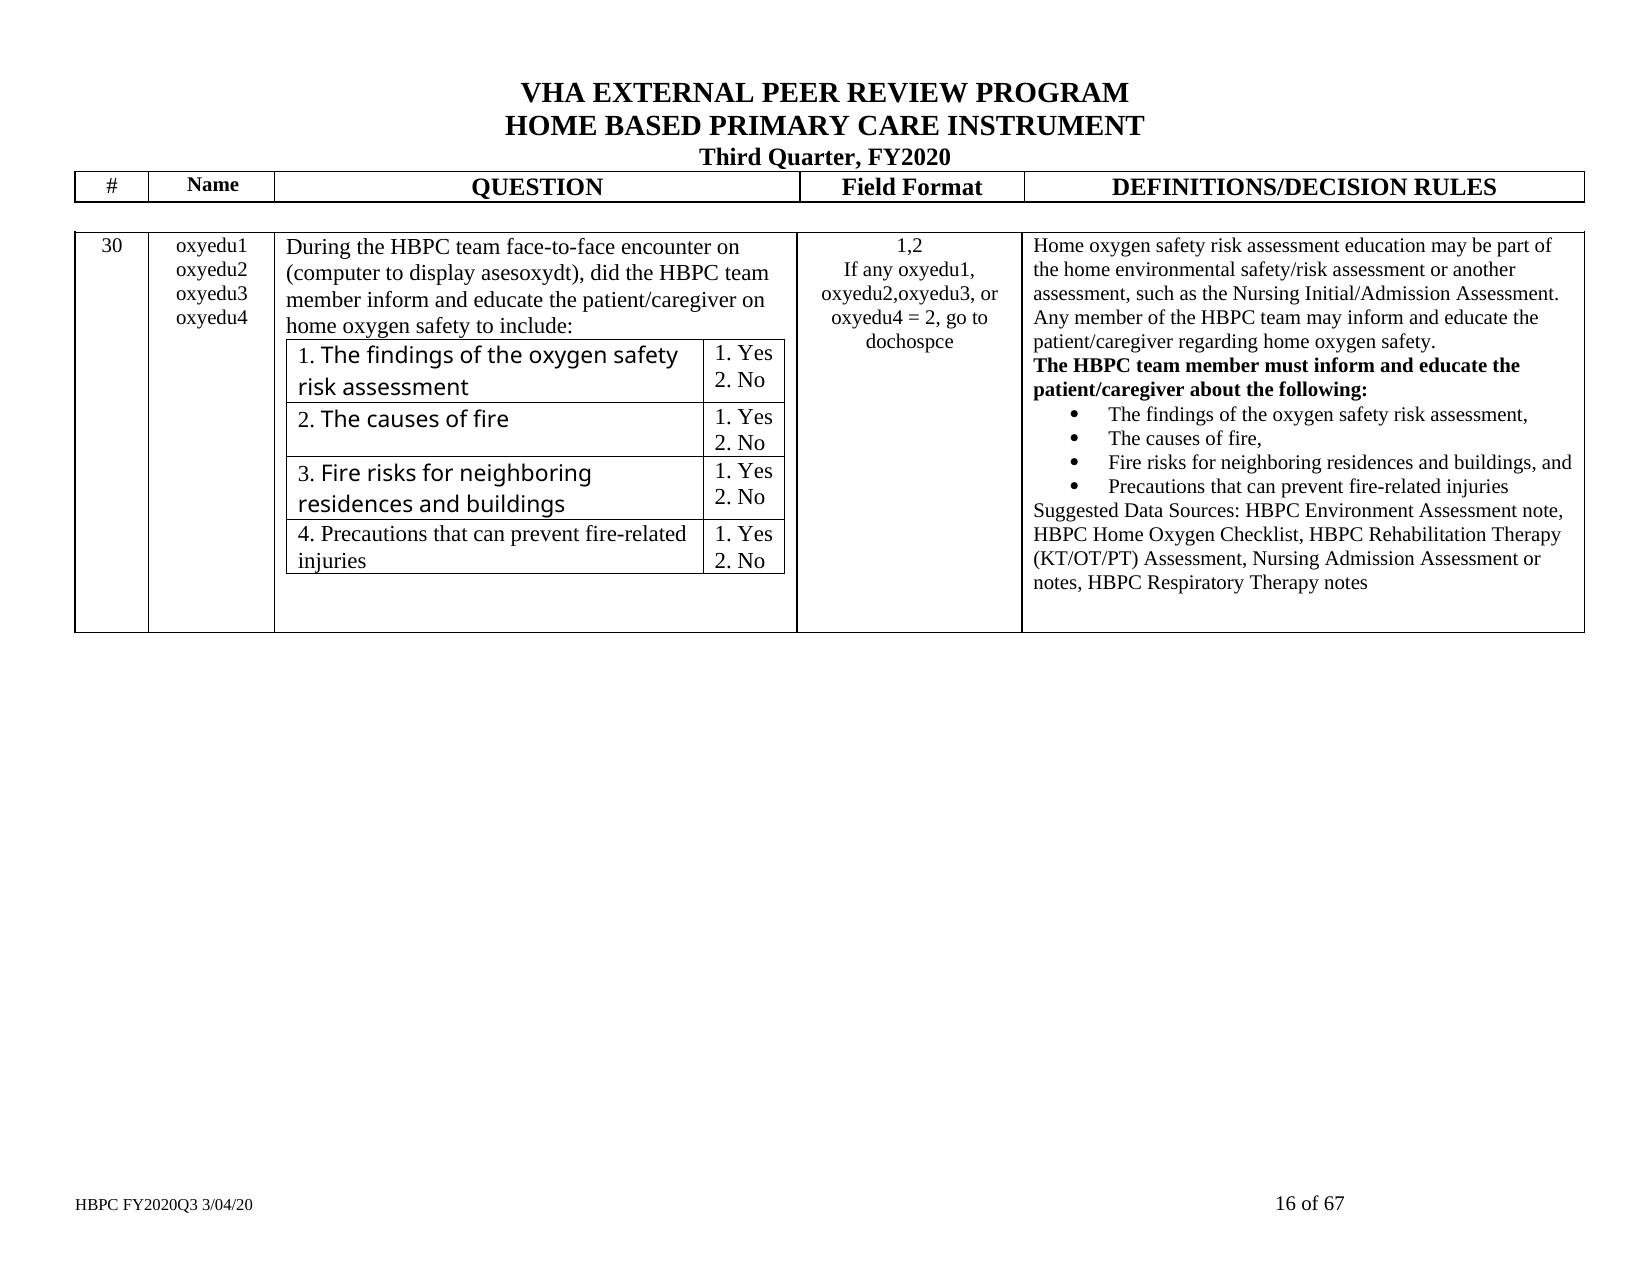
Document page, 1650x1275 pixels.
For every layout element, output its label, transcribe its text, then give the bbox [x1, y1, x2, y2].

table_cell During the HBPC team face-to-face encounter on (computer to display asesoxydt), did the HBPC team member inform and educate the patient/caregiver on home oxygen safety to include: [275, 233, 796, 632]
table_cell 1,2 If any oxyedu1, oxyedu2,oxyedu3, or oxyedu4 = 2, go to dochospce [798, 233, 1021, 632]
table_cell Home oxygen safety risk assessment education may be part of the home environmental safety/risk assessment or another assessment, such as the Nursing Initial/Admission Assessment. Any member of the HBPC team may inform and educate the patient/caregiver regarding home oxygen safety. The HBPC team member must inform and educate the patient/caregiver about the following: The findings of the oxygen safety risk assessment, The causes of fire, Fire risks for neighboring residences and buildings, and Precautions that can prevent fire-related injuries Suggested Data Sources: HBPC Environment Assessment note, HBPC Home Oxygen Checklist, HBPC Rehabilitation Therapy (KT/OT/PT) Assessment, Nursing Admission Assessment or notes, HBPC Respiratory Therapy notes [1023, 233, 1584, 632]
table_cell 30 [76, 233, 148, 632]
table_cell oxyedu1 oxyedu2 oxyedu3 oxyedu4 [149, 233, 274, 632]
